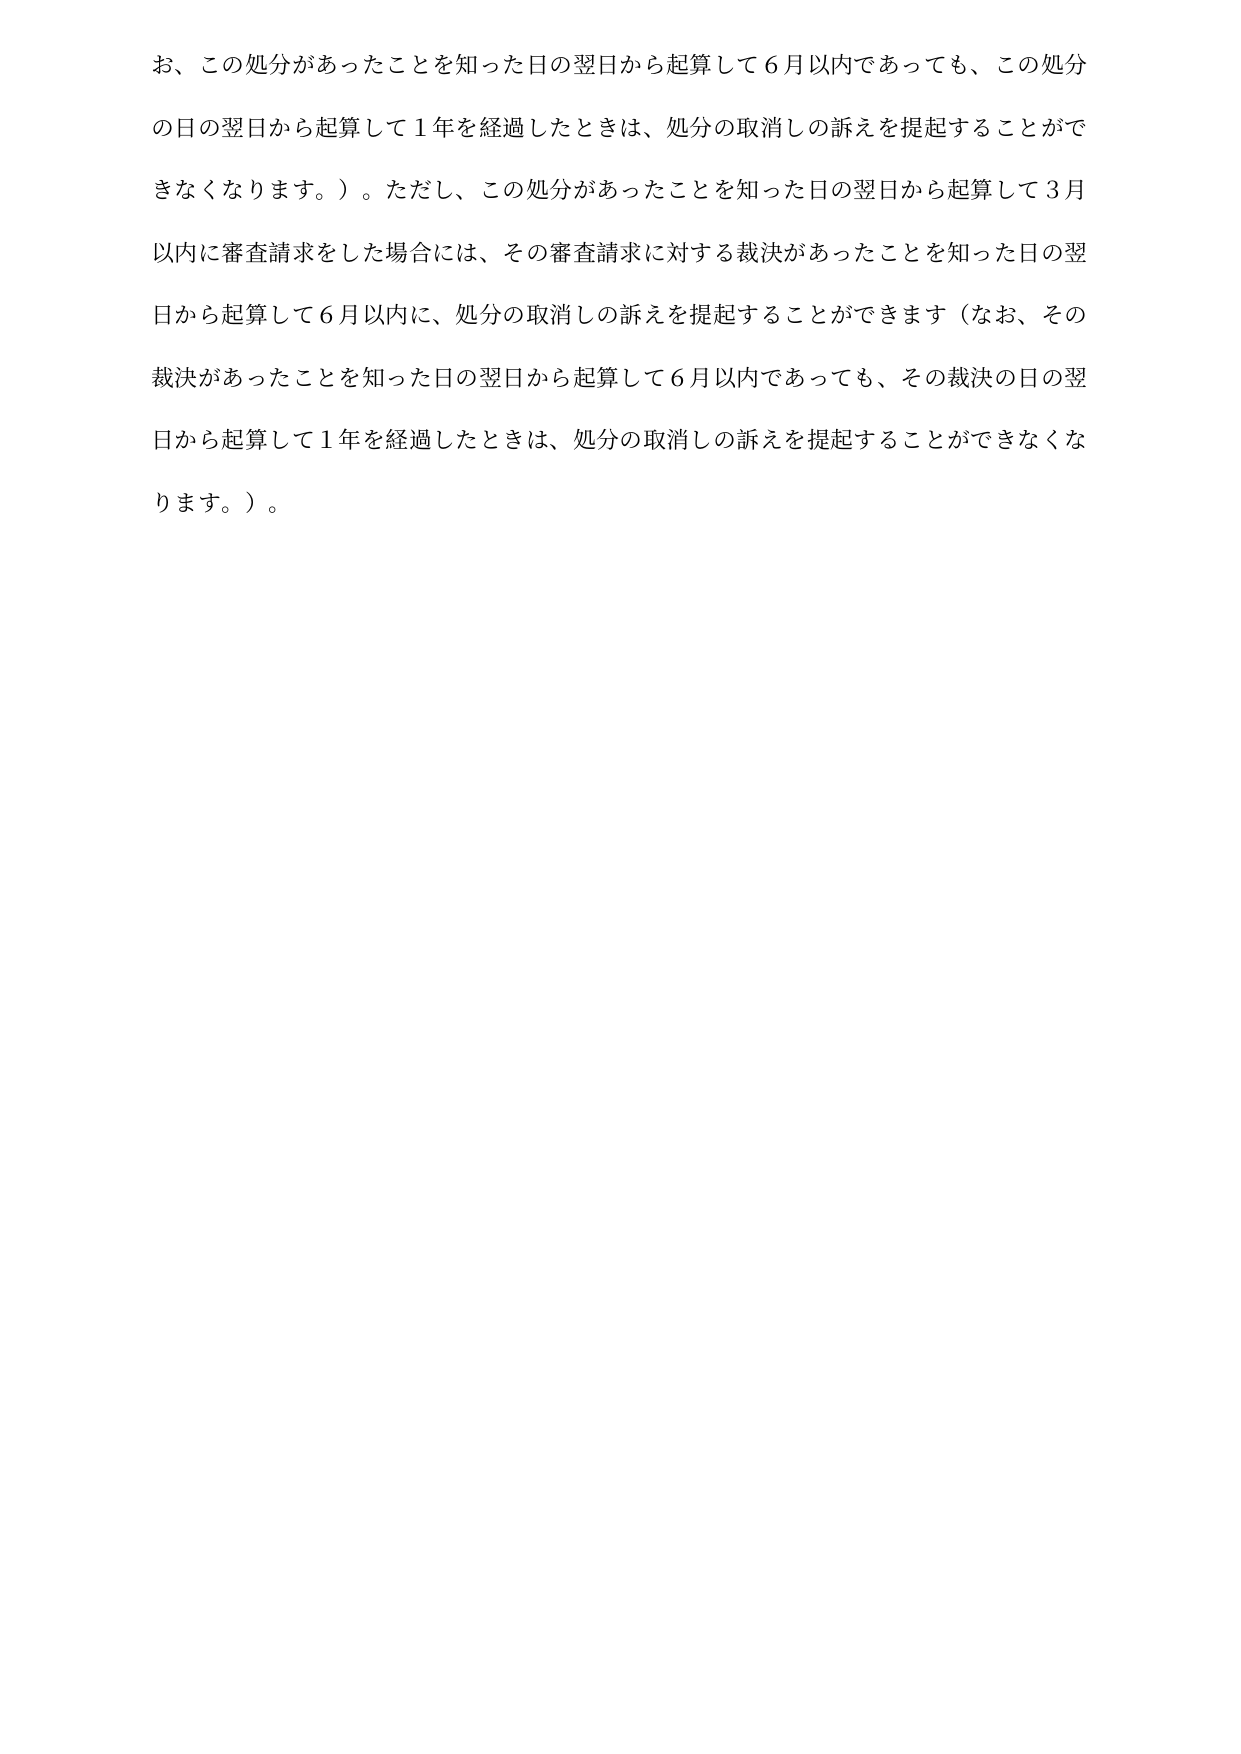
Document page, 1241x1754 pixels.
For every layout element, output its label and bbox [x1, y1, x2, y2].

text [128, 33, 1089, 533]
